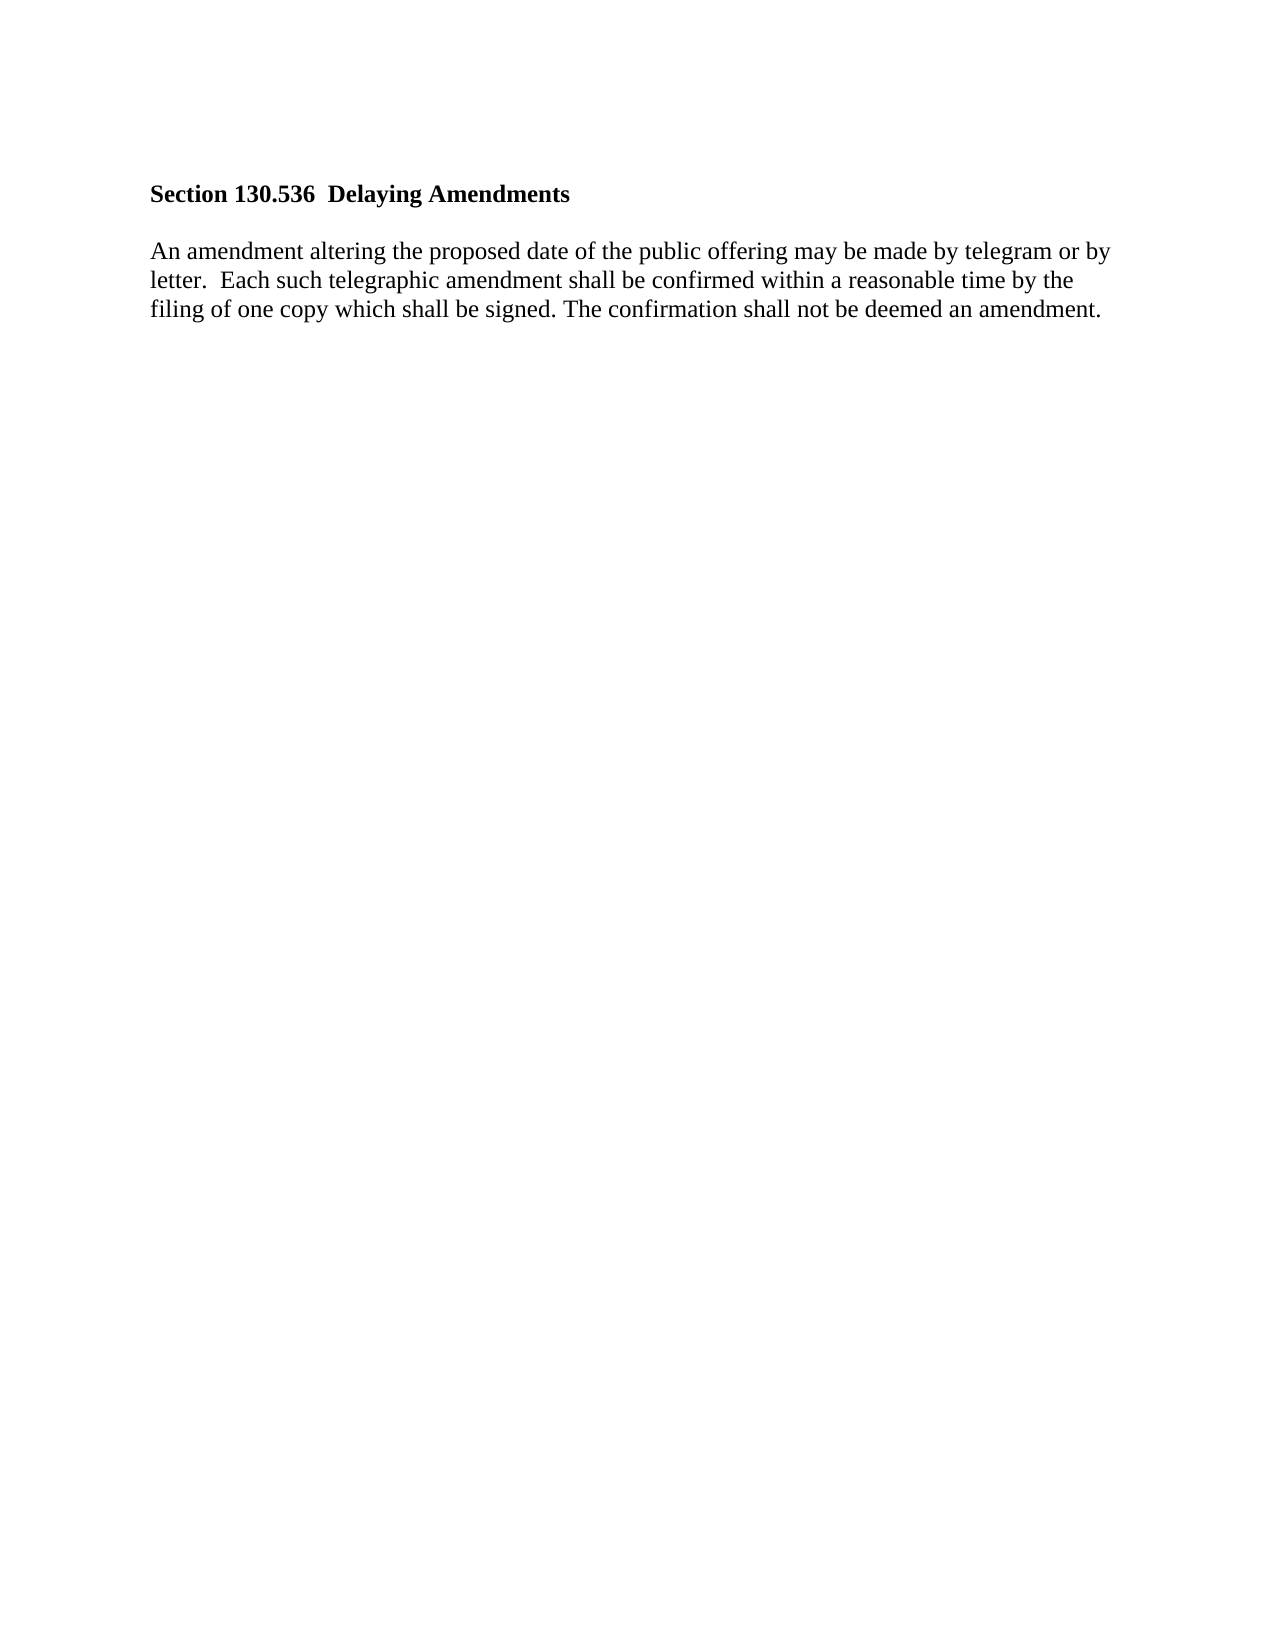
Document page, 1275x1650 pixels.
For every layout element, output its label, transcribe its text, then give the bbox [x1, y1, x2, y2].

text Section 130.536 Delaying Amendments [150, 179, 1125, 207]
text An amendment altering the proposed date of the public offering may be made by telegram or by letter. Each such telegraphic amendment shall be confirmed within a reasonable time by the filing of one copy which shall be signed. The confirmation shall not be deemed an amendment. [150, 236, 1125, 322]
